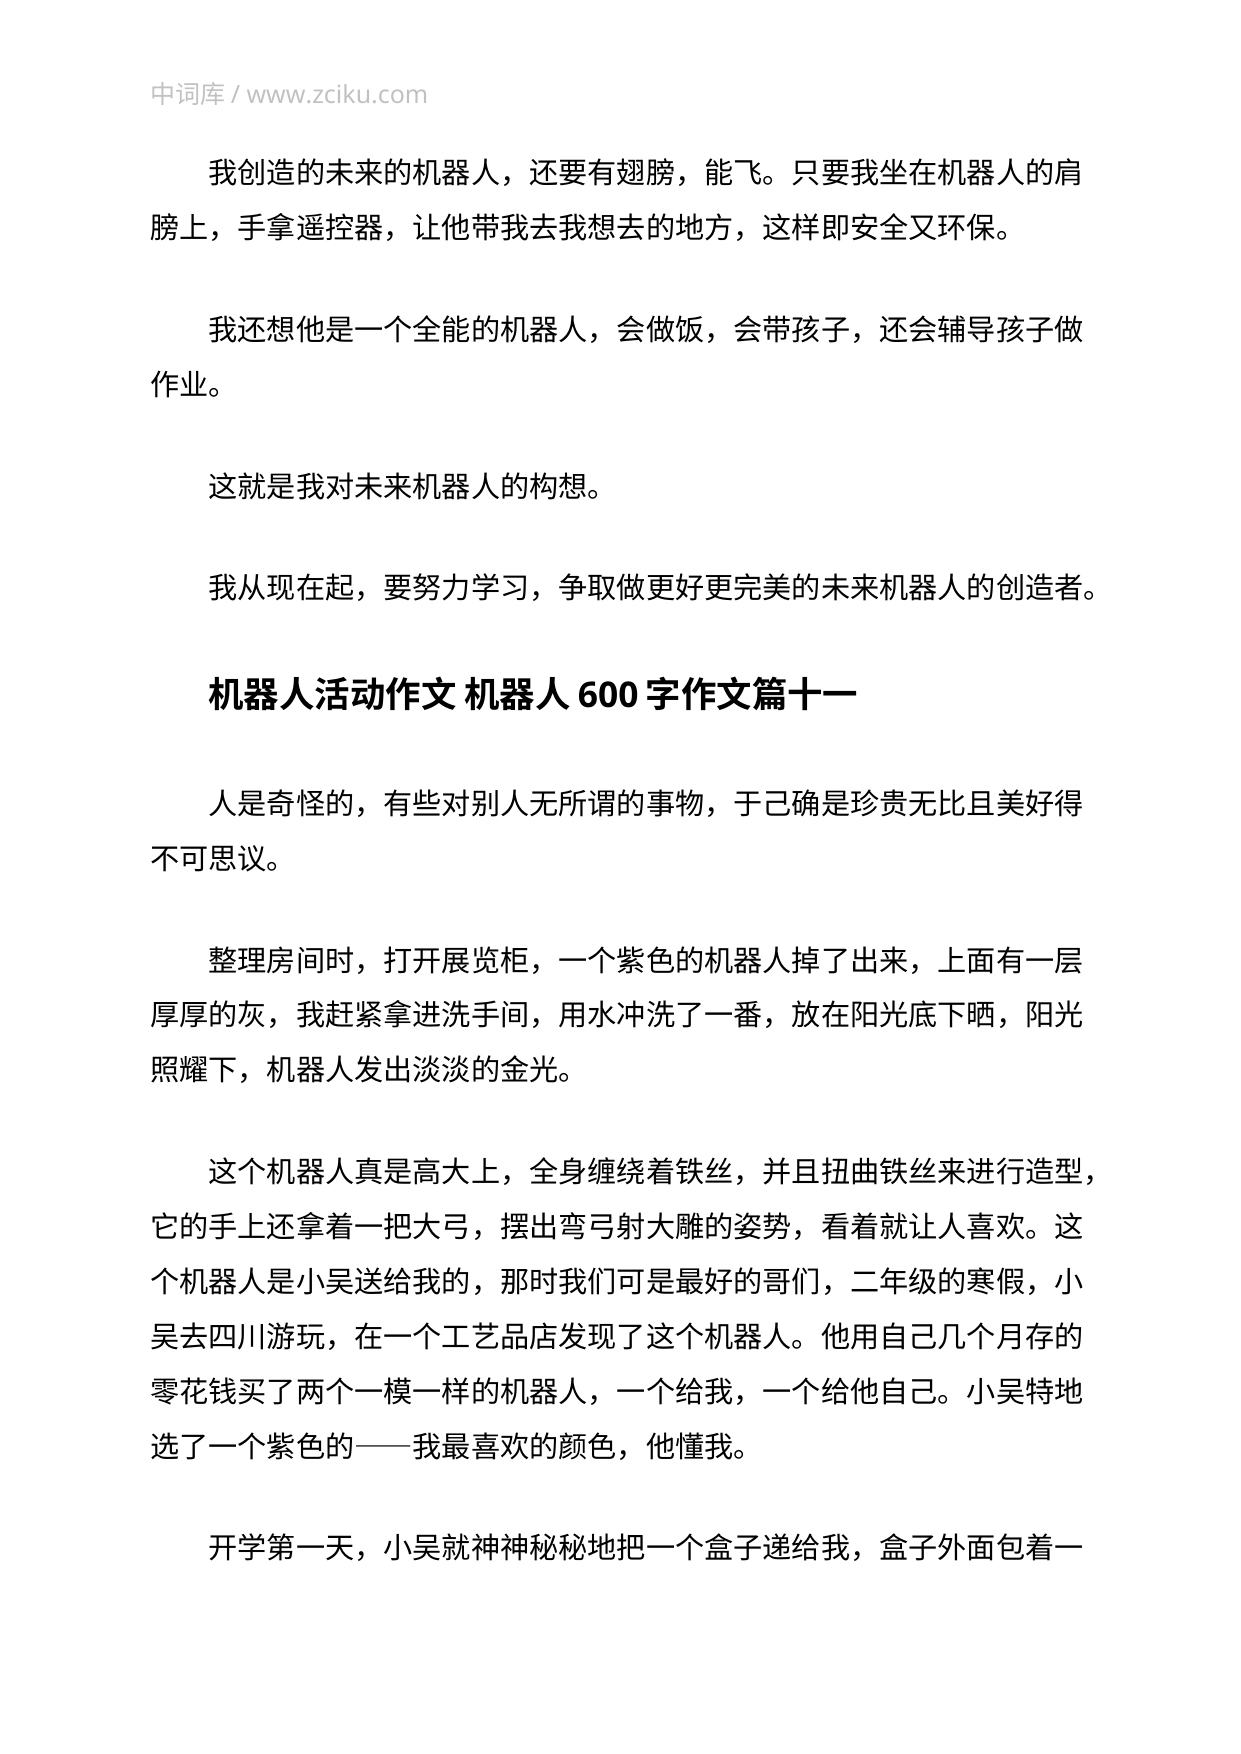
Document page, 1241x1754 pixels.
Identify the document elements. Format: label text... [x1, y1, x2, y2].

text 整理房间时，打开展览柜，一个紫色的机器人掉了出来，上面有一层厚厚的灰，我赶紧拿进洗手间，用水冲洗了一番，放在阳光底下晒，阳光照耀下，机器人发出淡淡的金光。 [150, 937, 1090, 1089]
text 这个机器人真是高大上，全身缠绕着铁丝，并且扭曲铁丝来进行造型，它的手上还拿着一把大弓，摆出弯弓射大雕的姿势，看着就让人喜欢。这个机器人是小吴送给我的，那时我们可是最好的哥们，二年级的寒假，小吴去四川游玩，在一个工艺品店发现了这个机器人。他用自己几个月存的零花钱买了两个一模一样的机器人，一个给我，一个给他自己。小吴特地选了一个紫色的——我最喜欢的颜色，他懂我。 [150, 1149, 1090, 1465]
text 我创造的未来的机器人，还要有翅膀，能飞。只要我坐在机器人的肩膀上，手拿遥控器，让他带我去我想去的地方，这样即安全又环保。 [150, 150, 1090, 247]
text 这就是我对未来机器人的构想。 [150, 463, 1090, 506]
text 我从现在起，要努力学习，争取做更好更完美的未来机器人的创造者。 [150, 565, 1090, 607]
text 机器人活动作文 机器人600字作文篇十一 [150, 667, 1090, 718]
text 人是奇怪的，有些对别人无所谓的事物，于己确是珍贵无比且美好得不可思议。 [150, 780, 1090, 878]
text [150, 1525, 1090, 1567]
text 我还想他是一个全能的机器人，会做饭，会带孩子，还会辅导孩子做作业。 [150, 307, 1090, 404]
